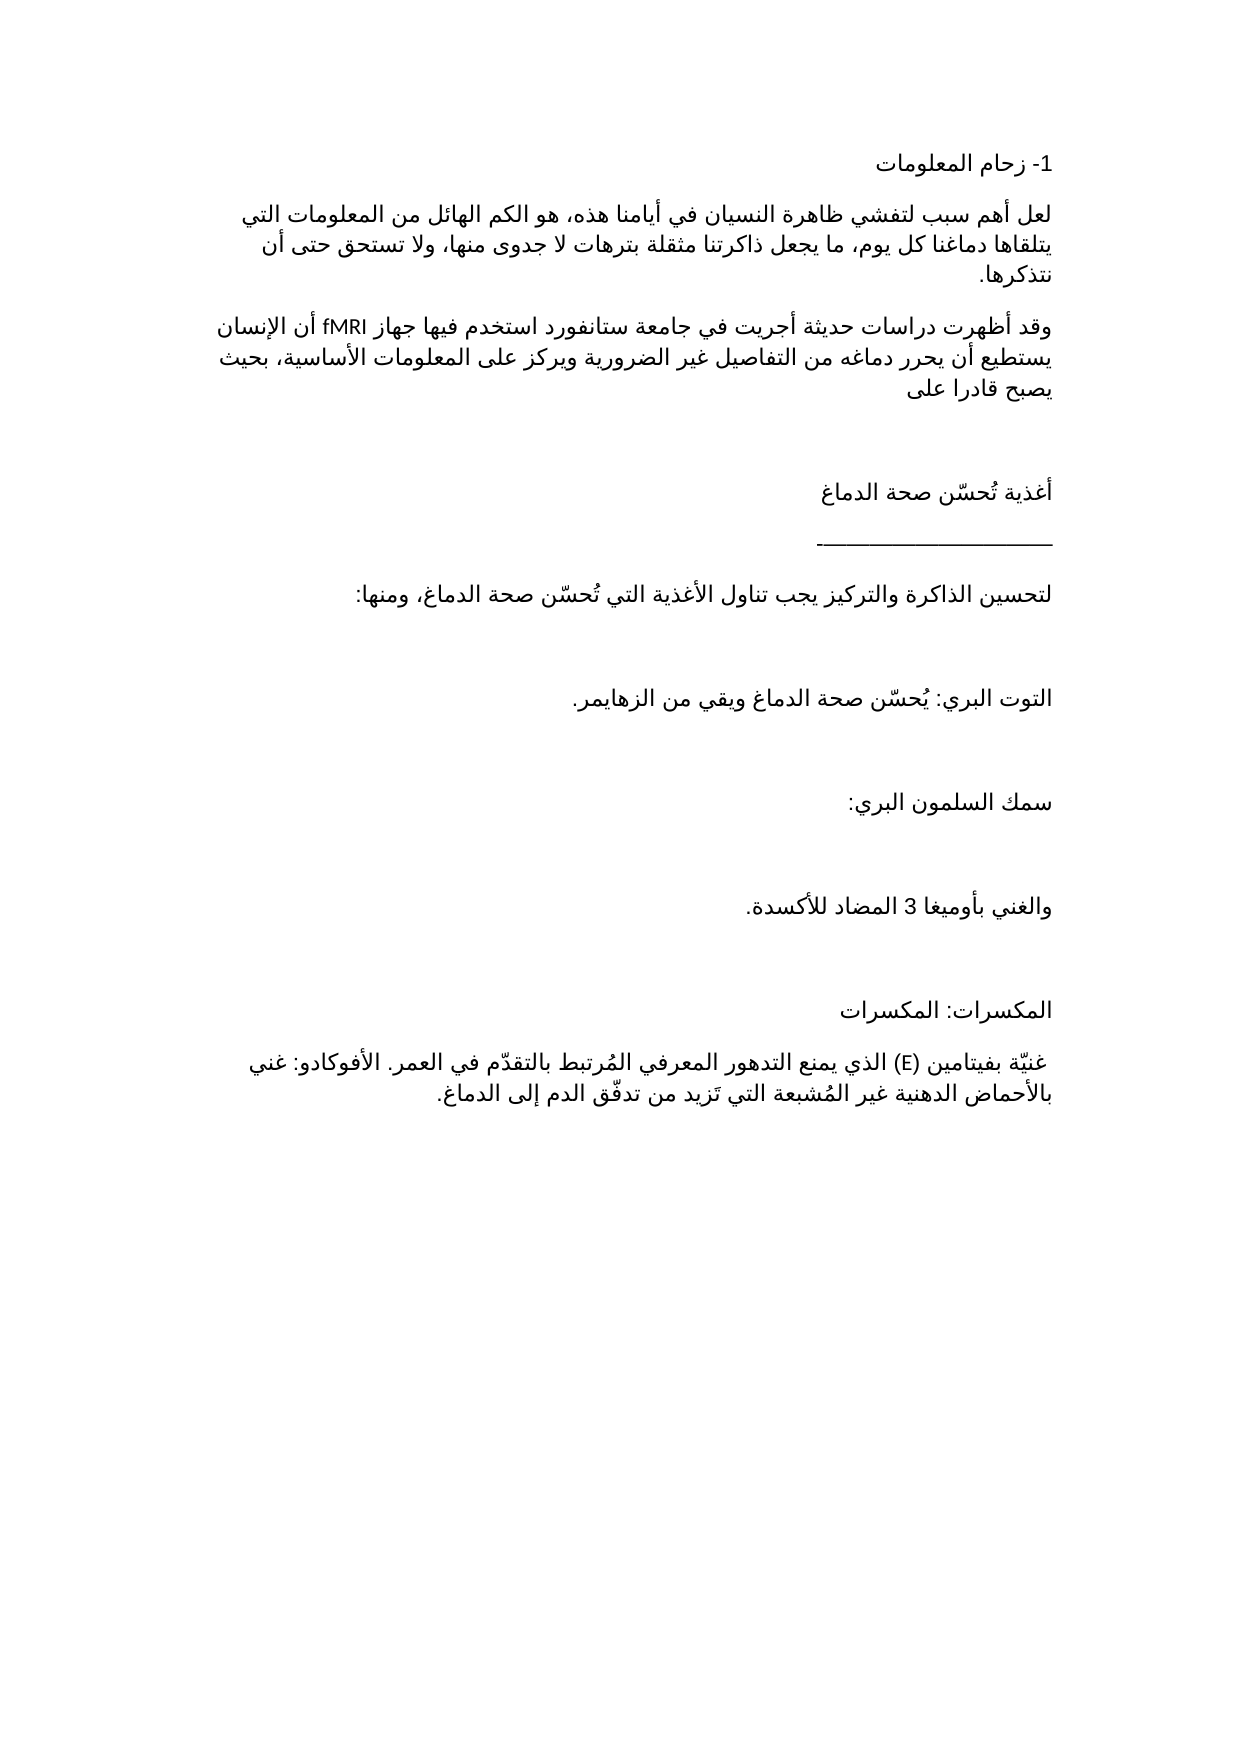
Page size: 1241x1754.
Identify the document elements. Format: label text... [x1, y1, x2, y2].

text سمك السلمون البري: [187, 789, 1053, 815]
text ——————————- [187, 530, 1053, 556]
text والغني بأوميغا 3 المضاد للأكسدة. [187, 893, 1053, 919]
text لتحسين الذاكرة والتركيز يجب تناول الأغذية التي تُحسّن صحة الدماغ، ومنها: [187, 581, 1053, 607]
text وقد أظهرت دراسات حديثة أجريت في جامعة ستانفورد استخدم فيها جهاز fMRI أن الإنسان يستطيع أن يحرر دماغه من التفاصيل غير الضرورية ويركز على المعلومات الأساسية، بحيث يصبح قادرا على [187, 312, 1053, 401]
text غنيّة بفيتامين (E) الذي يمنع التدهور المعرفي المُرتبط بالتقدّم في العمر. الأفوكادو: غني بالأحماض الدهنية غير المُشبعة التي تَزيد من تدفّق الدم إلى الدماغ. [187, 1048, 1053, 1106]
text أغذية تُحسّن صحة الدماغ [187, 479, 1053, 505]
text المكسرات: المكسرات [187, 997, 1053, 1023]
text التوت البري: يُحسّن صحة الدماغ ويقي من الزهايمر. [187, 685, 1053, 711]
text لعل أهم سبب لتفشي ظاهرة النسيان في أيامنا هذه، هو الكم الهائل من المعلومات التي يتلقاها دماغنا كل يوم، ما يجعل ذاكرتنا مثقلة بترهات لا جدوى منها، ولا تستحق حتى أن نتذكرها. [187, 201, 1053, 288]
text 1- زحام المعلومات [187, 150, 1053, 176]
